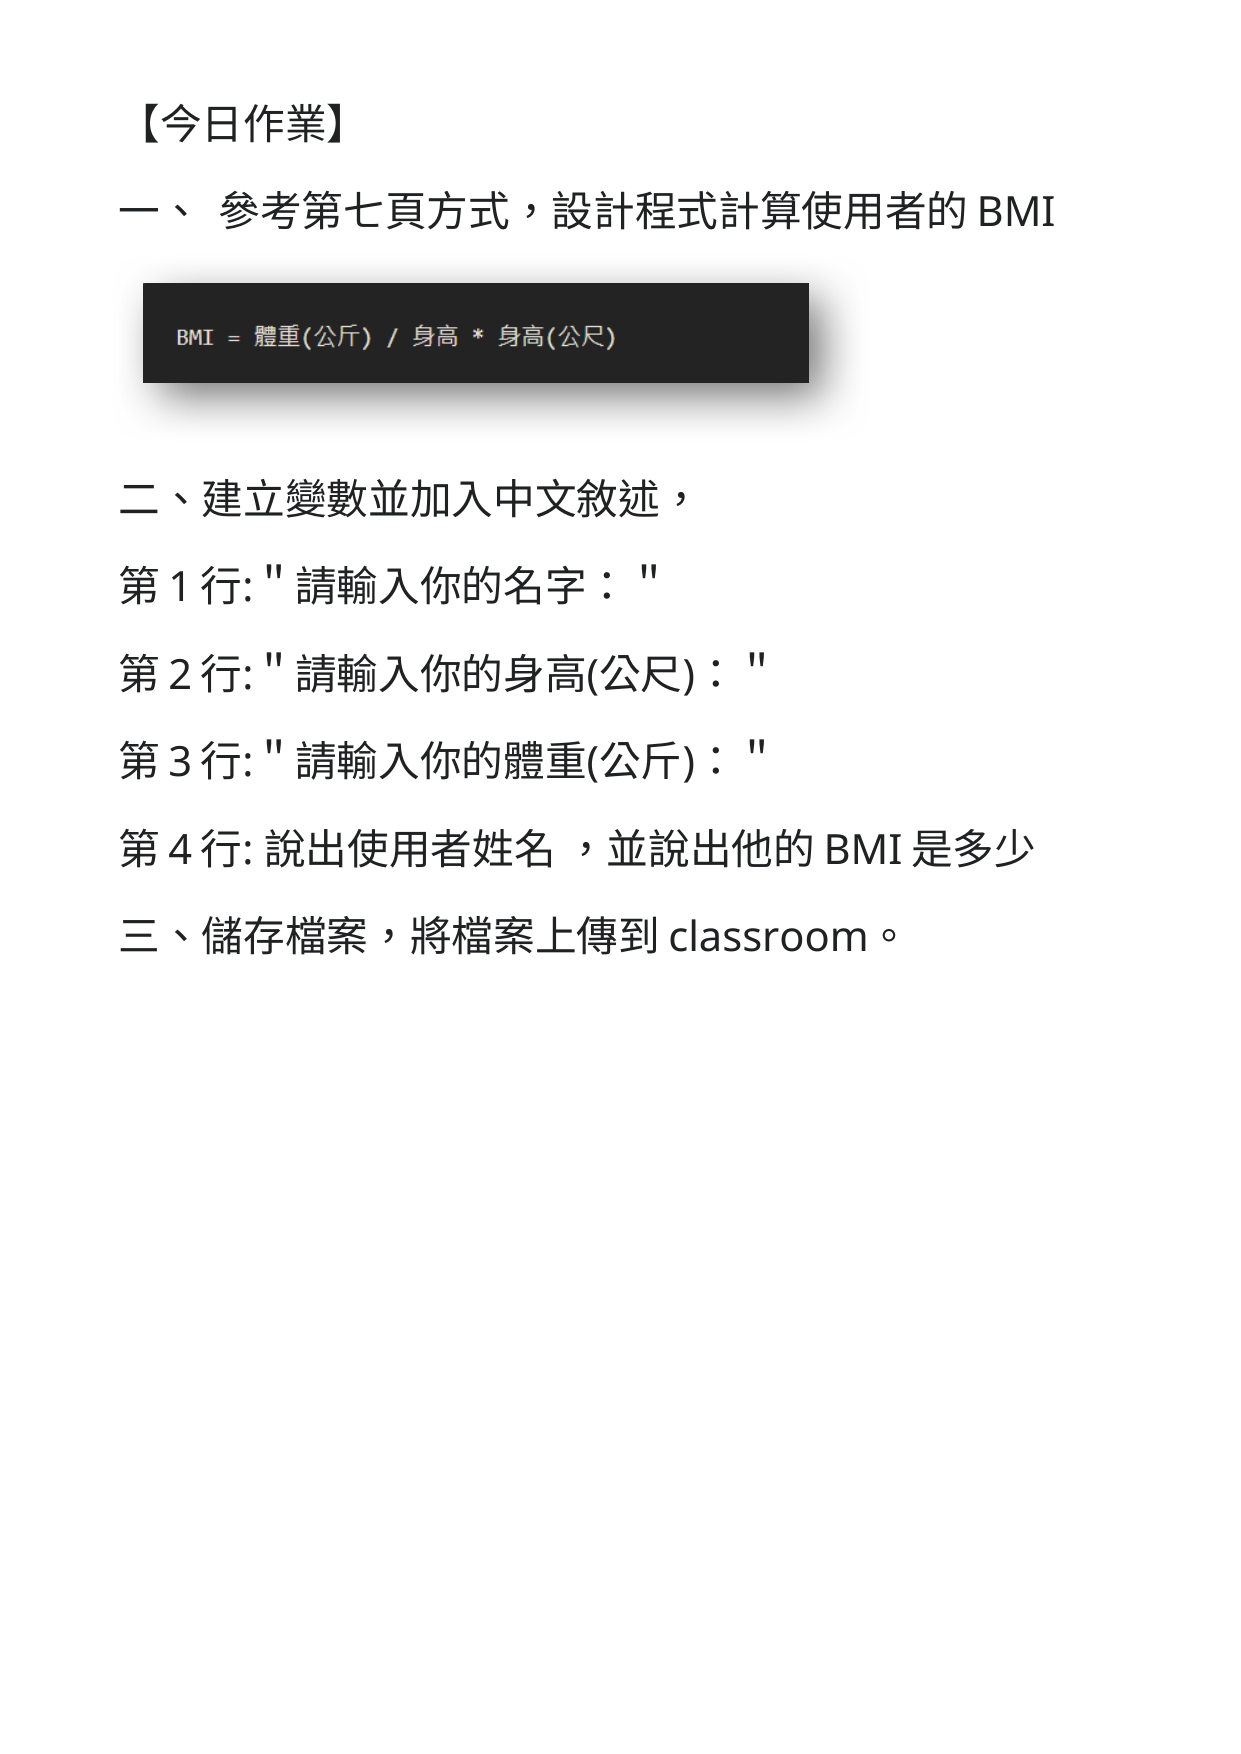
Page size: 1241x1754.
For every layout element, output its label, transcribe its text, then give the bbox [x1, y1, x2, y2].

text 三、儲存檔案，將檔案上傳到classroom。 [118, 896, 1122, 971]
text 第1行:＂請輸入你的名字：＂ [118, 546, 1122, 621]
text 第3行:＂請輸入你的體重(公斤)：＂ [118, 721, 1122, 796]
list 參考第七頁方式，設計程式計算使用者的BMI [118, 171, 1122, 246]
text 二、建立變數並加入中文敘述， [118, 458, 1122, 533]
text 第2行:＂請輸入你的身高(公尺)：＂ [118, 633, 1122, 708]
picture [143, 283, 809, 383]
text 【今日作業】 [118, 83, 1122, 158]
text 第4行: 說出使用者姓名 ，並說出他的BMI是多少 [118, 808, 1122, 883]
